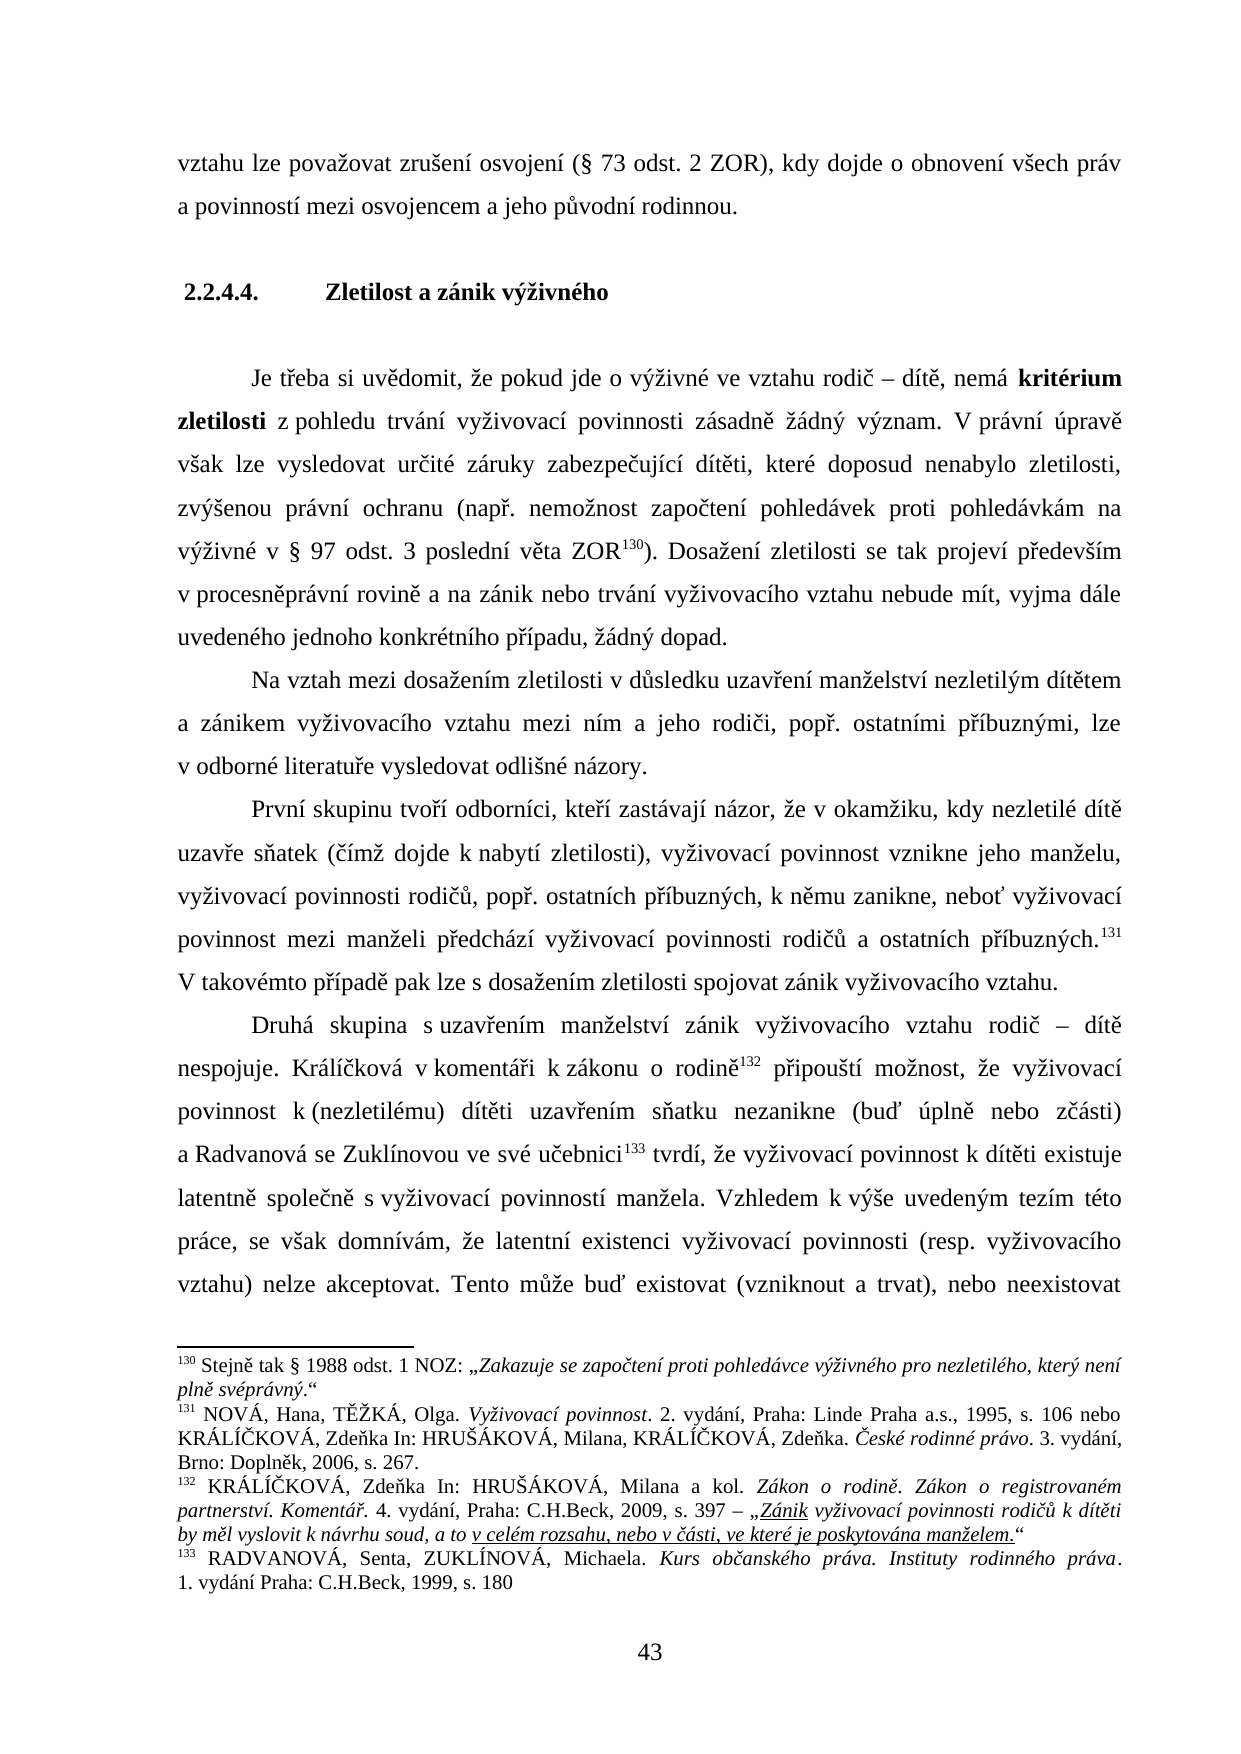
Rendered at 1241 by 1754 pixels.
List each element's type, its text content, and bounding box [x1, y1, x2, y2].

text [177, 1010, 1122, 1298]
text Na vztah mezi dosažením zletilosti v důsledku uzavření manželství nezletilým dítětem a zánikem vyživovacího vztahu mezi ním a jeho rodiči, popř. ostatními příbuznými, lze v odborné literatuře vysledovat odlišné názory. [177, 665, 1122, 780]
text Je třeba si uvědomit, že pokud jde o výživné ve vztahu rodič – dítě, nemá kritérium zletilosti z pohledu trvání vyživovací povinnosti zásadně žádný význam. V právní úpravě však lze vysledovat určité záruky zabezpečující dítěti, které doposud nenabylo zletilosti, zvýšenou právní ochranu (např. nemožnost započtení pohledávek proti pohledávkám na výživné v § 97 odst. 3 poslední věta ZOR). Dosažení zletilosti se tak projeví především v procesněprávní rovině a na zánik nebo trvání vyživovacího vztahu nebude mít, vyjma dále uvedeného jednoho konkrétního případu, žádný dopad. [177, 363, 1122, 651]
subtitle Zletilost a zánik výživného [183, 277, 1122, 306]
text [177, 148, 1122, 219]
text První skupinu tvoří odborníci, kteří zastávají názor, že v okamžiku, kdy nezletilé dítě uzavře sňatek (čímž dojde k nabytí zletilosti), vyživovací povinnost vznikne jeho manželu, vyživovací povinnosti rodičů, popř. ostatních příbuzných, k němu zanikne, neboť vyživovací povinnost mezi manželi předchází vyživovací povinnosti rodičů a ostatních příbuzných. V takovémto případě pak lze s dosažením zletilosti spojovat zánik vyživovacího vztahu. [177, 794, 1122, 996]
